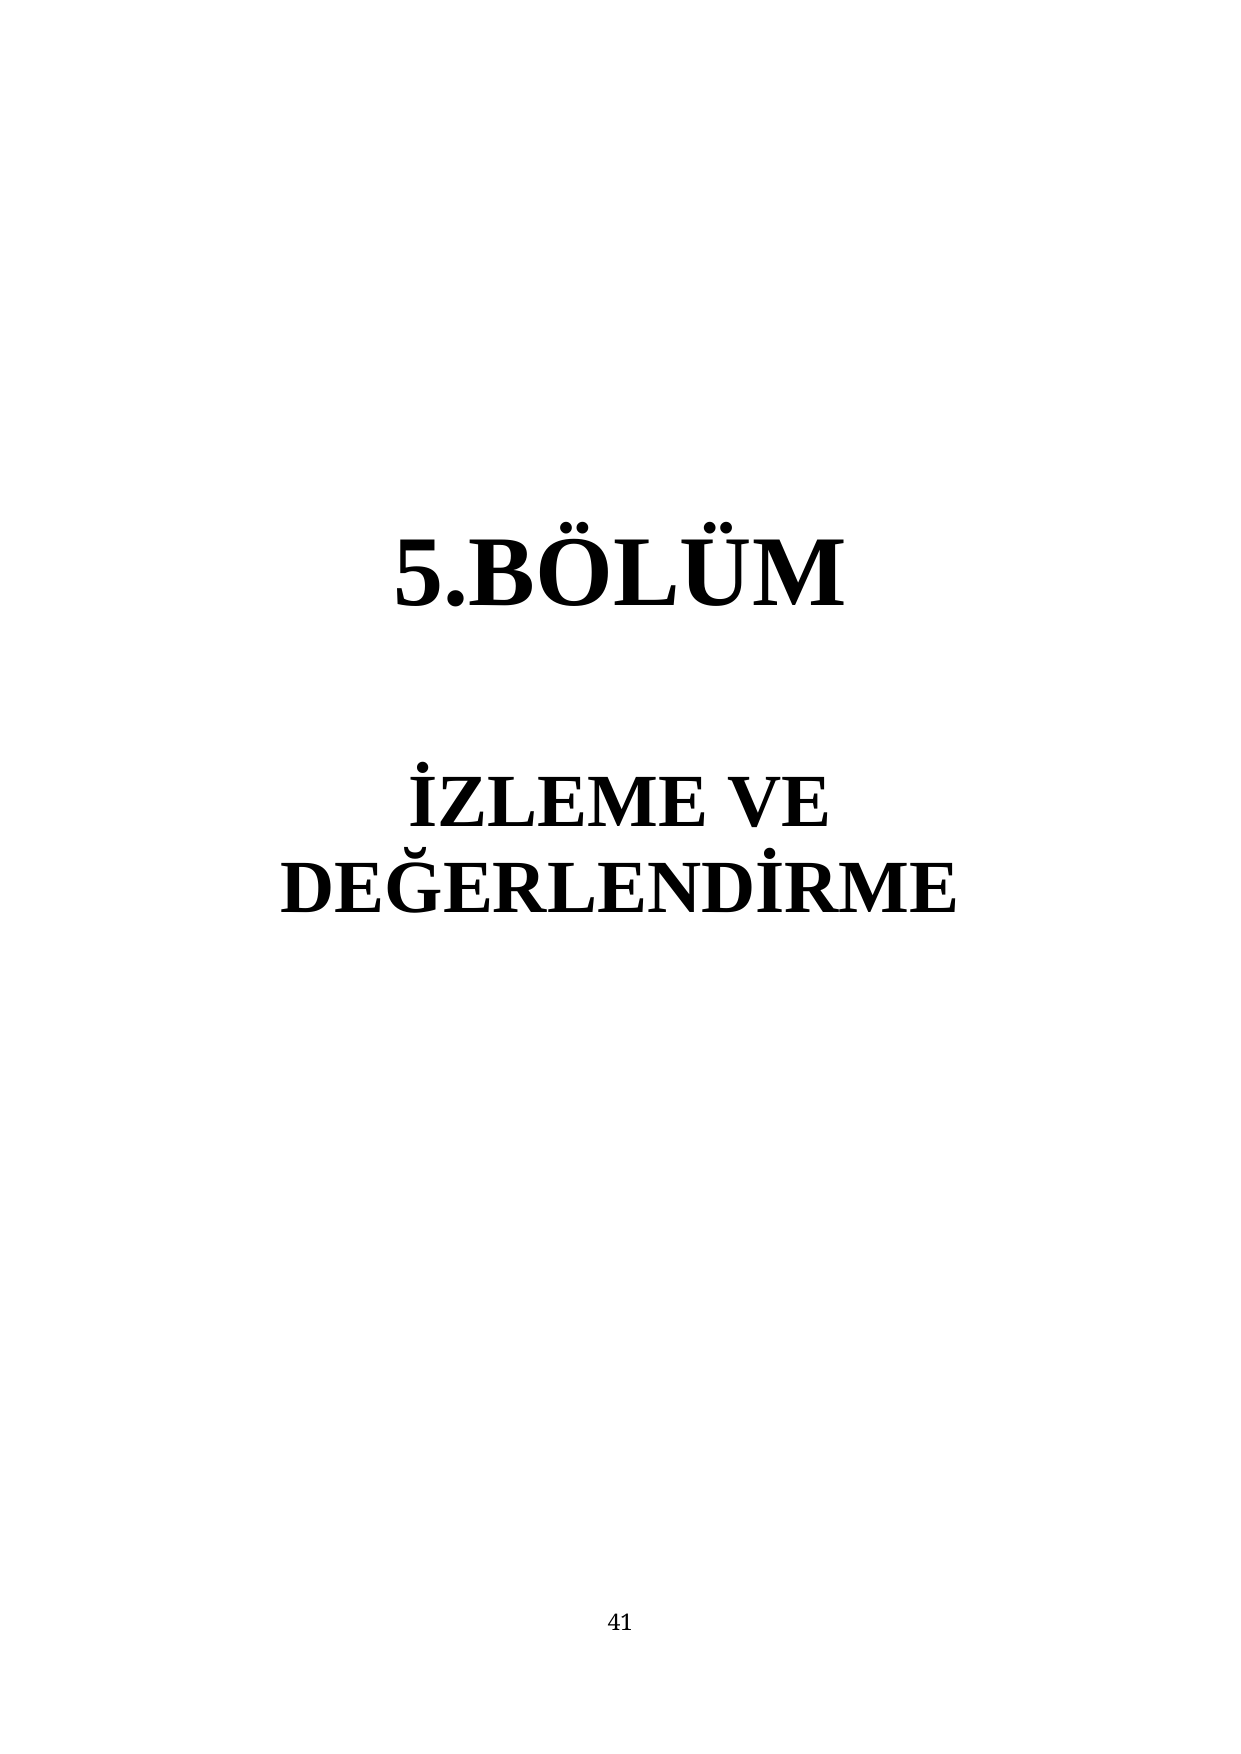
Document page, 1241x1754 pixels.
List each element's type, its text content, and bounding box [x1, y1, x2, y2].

text 5.BÖLÜM [148, 512, 1092, 627]
text İZLEME VE DEĞERLENDİRME [148, 756, 1092, 928]
